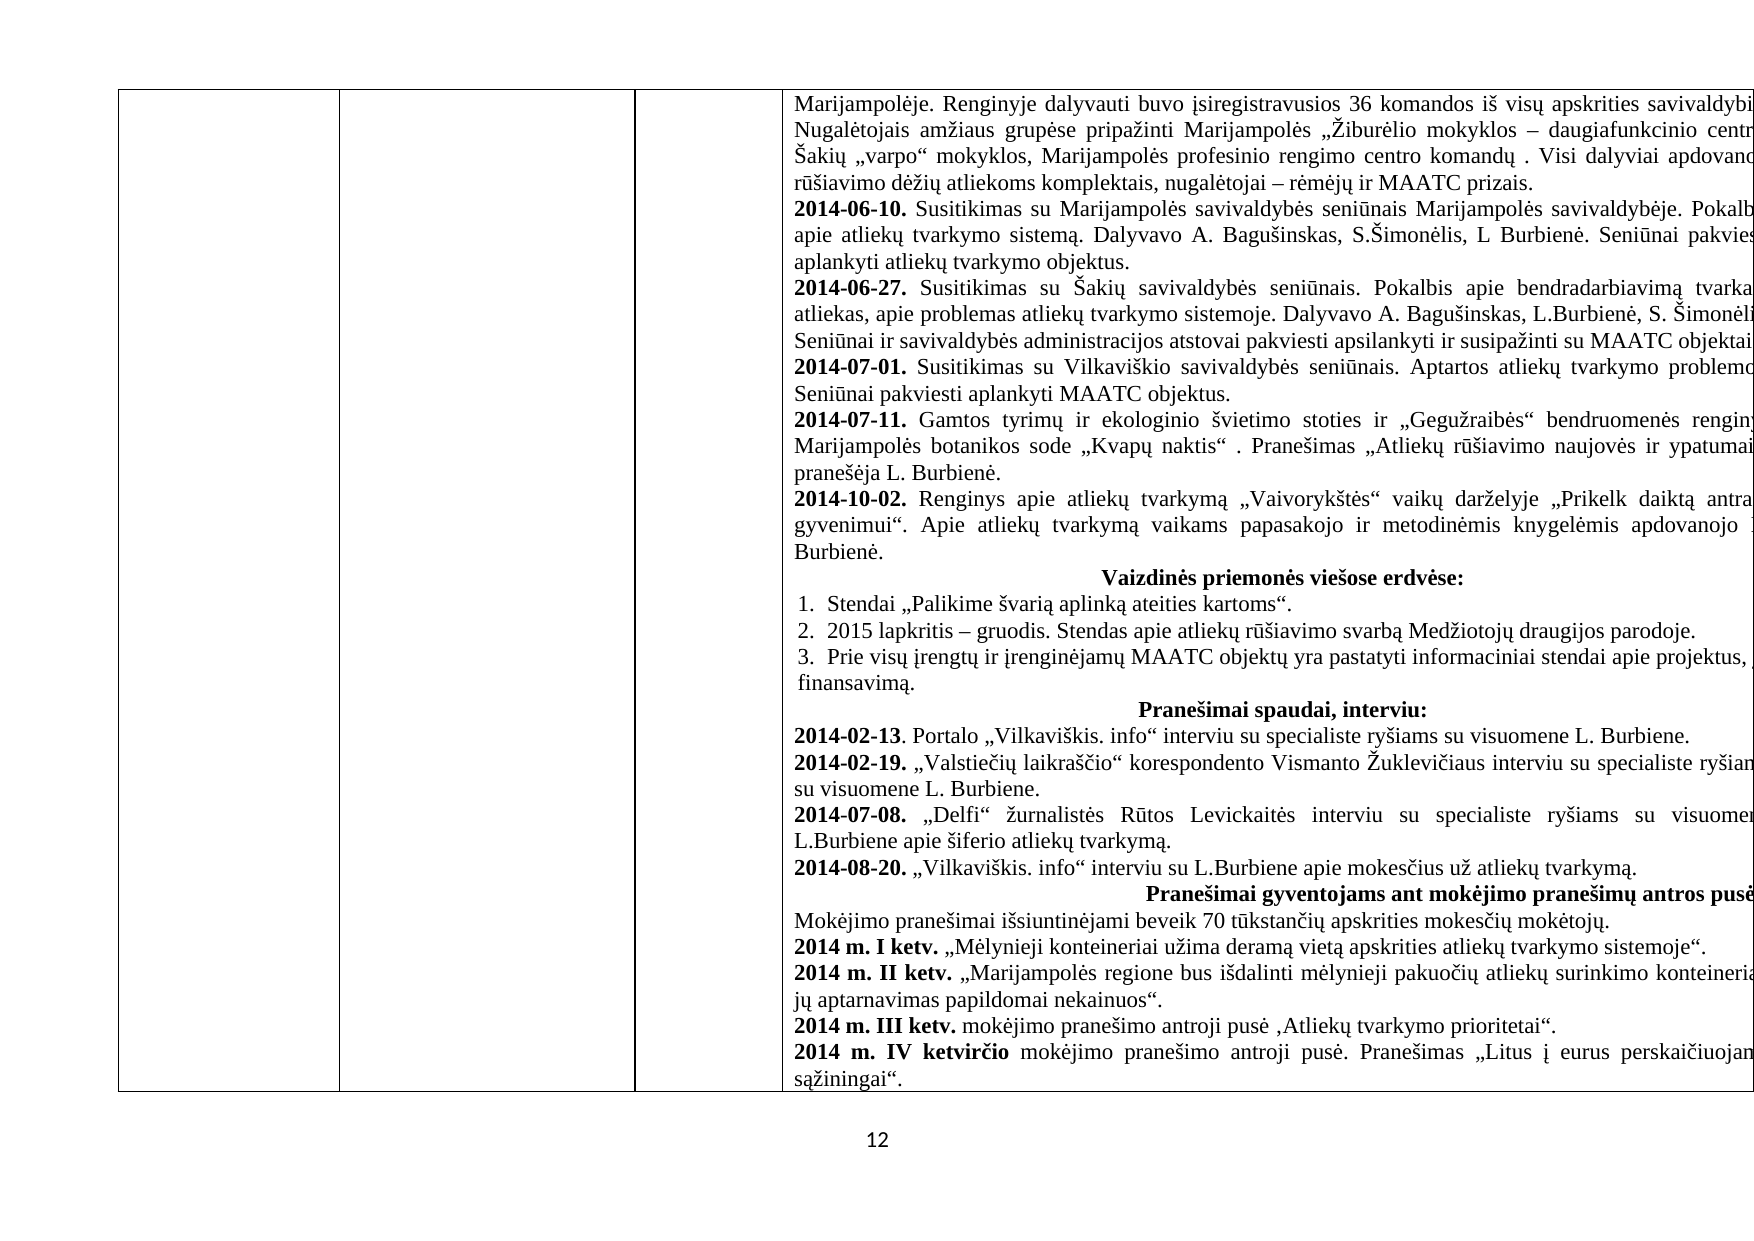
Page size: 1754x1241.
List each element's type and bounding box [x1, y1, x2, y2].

table_cell [636, 90, 782, 1091]
table_cell [340, 90, 634, 1091]
table_cell [783, 90, 1753, 1091]
table_cell [119, 90, 339, 1091]
